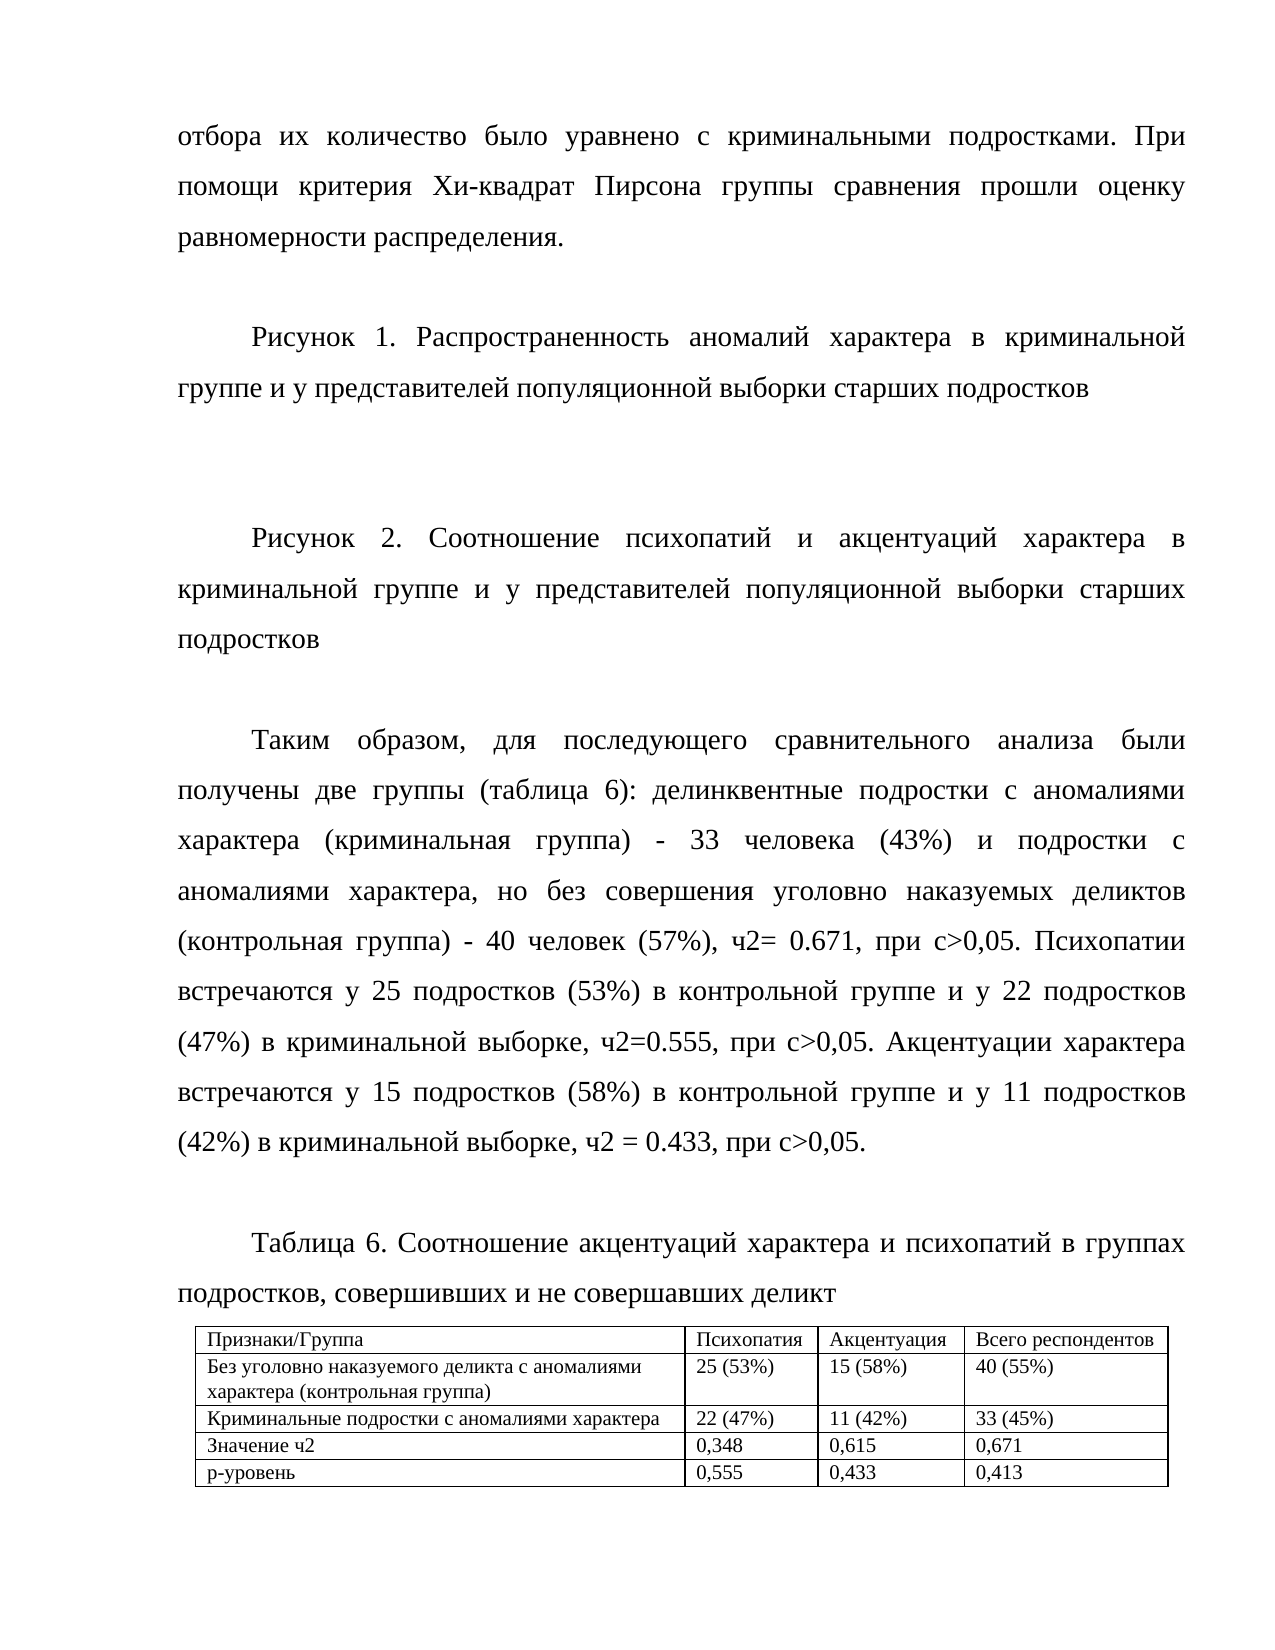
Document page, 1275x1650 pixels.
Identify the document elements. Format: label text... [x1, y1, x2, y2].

table_cell 0,615 [819, 1433, 964, 1459]
table_cell 25 (53%) [686, 1354, 817, 1405]
table_header Психопатия [686, 1327, 817, 1353]
table_cell 0,413 [965, 1460, 1167, 1486]
text Рисунок 1. Распространенность аномалий характера в криминальной группе и у представителей популяционной выборки старших подростков [177, 319, 1186, 403]
table_cell 0,433 [819, 1460, 964, 1486]
table_cell 0,671 [965, 1433, 1167, 1459]
table_cell Значение ч2 [196, 1433, 684, 1459]
table_cell 40 (55%) [965, 1354, 1167, 1405]
table_cell 11 (42%) [819, 1406, 964, 1432]
table_cell Криминальные подростки с аномалиями характера [196, 1406, 684, 1432]
table_cell 0,348 [686, 1433, 817, 1459]
table_header Всего респондентов [965, 1327, 1167, 1353]
text Рисунок 2. Соотношение психопатий и акцентуаций характера в криминальной группе и у представителей популяционной выборки старших подростков [177, 521, 1186, 655]
table_header Акцентуация [819, 1327, 964, 1353]
table_cell 0,555 [686, 1460, 817, 1486]
text Таким образом, для последующего сравнительного анализа были получены две группы (таблица 6): делинквентные подростки с аномалиями характера (криминальная группа) - 33 человека (43%) и подростки с аномалиями характера, но без совершения уголовно наказуемых деликтов (контрольная группа) - 40 человек (57%), ч2= 0.671, при с>0,05. Психопатии встречаются у 25 подростков (53%) в контрольной группе и у 22 подростков (47%) в криминальной выборке, ч2=0.555, при с>0,05. Акцентуации характера встречаются у 15 подростков (58%) в контрольной группе и у 11 подростков (42%) в криминальной выборке, ч2 = 0.433, при с>0,05. [177, 722, 1186, 1158]
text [177, 118, 1186, 252]
table_cell Без уголовно наказуемого деликта с аномалиями характера (контрольная группа) [196, 1354, 684, 1405]
table_cell 15 (58%) [819, 1354, 964, 1405]
table_header Признаки/Группа [196, 1327, 684, 1353]
table_cell 22 (47%) [686, 1406, 817, 1432]
table_cell 33 (45%) [965, 1406, 1167, 1432]
text Таблица 6. Соотношение акцентуаций характера и психопатий в группах подростков, совершивших и не совершавших деликт [177, 1225, 1186, 1309]
table_cell p-уровень [196, 1460, 684, 1486]
